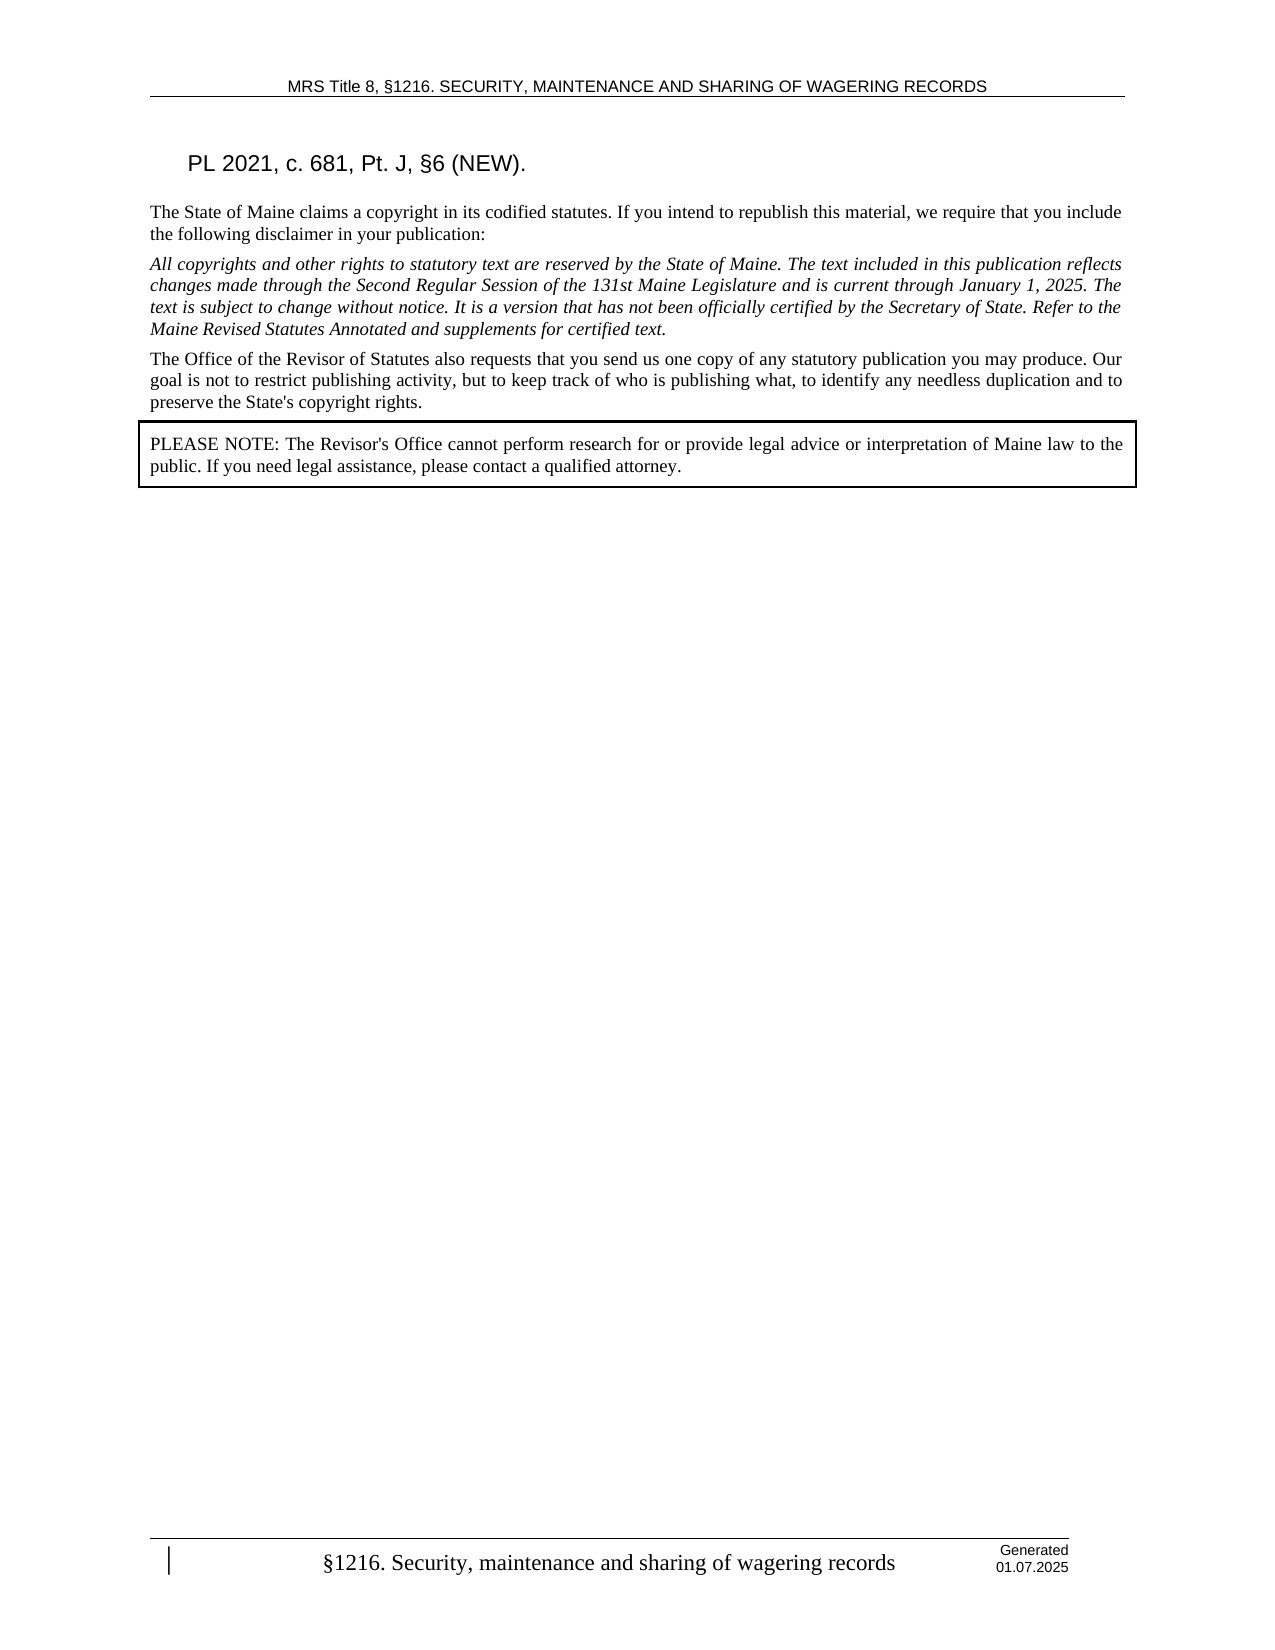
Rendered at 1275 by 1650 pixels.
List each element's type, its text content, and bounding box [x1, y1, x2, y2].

text The Office of the Revisor of Statutes also requests that you send us one copy of any statutory publication you may produce. Our goal is not to restrict publishing activity, but to keep track of who is publishing what, to identify any needless duplication and to preserve the State's copyright rights. [150, 347, 1125, 412]
text All copyrights and other rights to statutory text are reserved by the State of Maine. The text included in this publication reflects changes made through the Second Regular Session of the 131st Maine Legislature and is current through January 1, 2025 . The text is subject to change without notice. It is a version that has not been officially certified by the Secretary of State. Refer to the Maine Revised Statutes Annotated and supplements for certified text. [150, 253, 1125, 339]
text PLEASE NOTE: The Revisor's Office cannot perform research for or provide legal advice or interpretation of Maine law to the public. If you need legal assistance, please contact a qualified attorney. [140, 423, 1135, 486]
text PL 2021, c. 681, Pt. J, §6 (NEW). [187, 150, 1125, 176]
text The State of Maine claims a copyright in its codified statutes. If you intend to republish this material, we require that you include the following disclaimer in your publication: [150, 201, 1125, 244]
